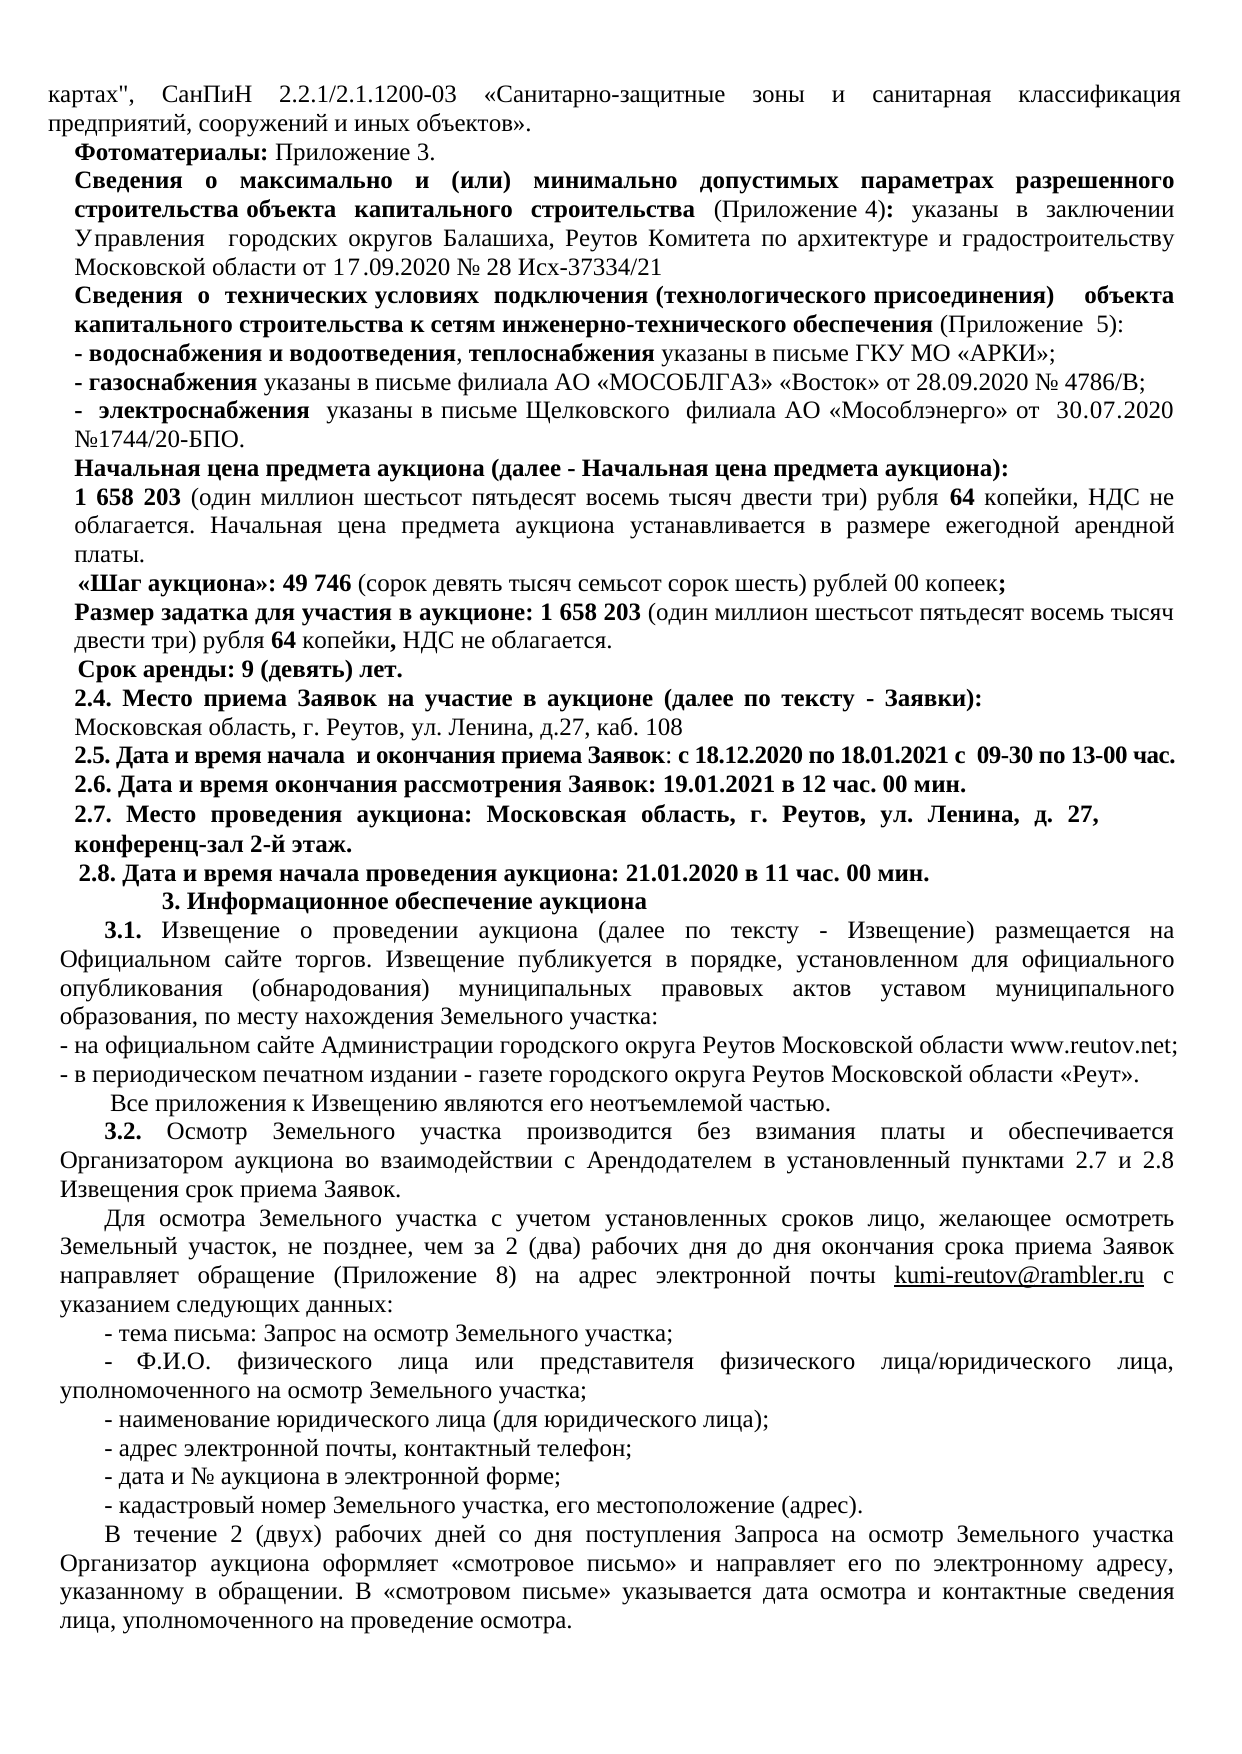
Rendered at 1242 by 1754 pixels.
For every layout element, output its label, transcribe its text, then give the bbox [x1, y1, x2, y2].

text - кадастровый номер Земельного участка, его местоположение (адрес). [104, 1490, 1181, 1519]
text - водоснабжения и водоотведения, теплоснабжения указаны в письме ГКУ МО «АРКИ»; [74, 338, 1152, 367]
text Срок аренды: 9 (девять) лет. [48, 654, 591, 683]
text Начальная цена предмета аукциона (далее - Начальная цена предмета аукциона): [74, 453, 1174, 482]
text 2.8. Дата и время начала проведения аукциона: 21.01.2020 в 11 час. 00 мин. [59, 858, 1181, 886]
text - в периодическом печатном издании - газете городского округа Реутов Московской области «Реут». [59, 1059, 1181, 1088]
text - Ф.И.О. физического лица или представителя физического лица/юридического лица, уполномоченного на осмотр Земельного участка; [59, 1346, 1174, 1404]
text - электроснабжения указаны в письме Щелковского филиала АО «Мособлэнерго» от 30.07.2020 №1744/20-БПО. [74, 395, 1174, 453]
text - тема письма: Запрос на осмотр Земельного участка; [104, 1318, 1181, 1346]
text 3. Информационное обеспечение аукциона [48, 886, 1181, 915]
text - газоснабжения указаны в письме филиала АО «МОСОБЛГАЗ» «Восток» от 28.09.2020 № 4786/В; [74, 367, 1185, 395]
text - адрес электронной почты, контактный телефон; [104, 1433, 1181, 1461]
text Для осмотра Земельного участка с учетом установленных сроков лицо, желающее осмотреть Земельный участок, не позднее, чем за 2 (два) рабочих дня до дня окончания срока приема Заявок направляет обращение (Приложение 8) на адрес электронной почты kumi-reutov@rambler.ru c указанием следующих данных: [59, 1203, 1174, 1318]
text В течение 2 (двух) рабочих дней со дня поступления Запроса на осмотр Земельного участка Организатор аукциона оформляет «смотровое письмо» и направляет его по электронному адресу, указанному в обращении. В «смотровом письме» указывается дата осмотра и контактные сведения лица, уполномоченного на проведение осмотра. [59, 1519, 1174, 1634]
text 2.6. Дата и время окончания рассмотрения Заявок: 19.01.2021 в 12 час. 00 мин. [74, 769, 1185, 798]
text «Шаг аукциона»: 49 746 (сорок девять тысяч семьсот сорок шесть) рублей 00 копеек; [48, 568, 1181, 597]
text - на официальном сайте Администрации городского округа Реутов Московской области www.reutov.net; [59, 1030, 1181, 1059]
text 1 658 203 (один миллион шестьсот пятьдесят восемь тысяч двести три) рубля 64 копейки, НДС не облагается. Начальная цена предмета аукциона устанавливается в размере ежегодной арендной платы. [74, 482, 1174, 568]
text 2.4. Место приема Заявок на участие в аукционе (далее по тексту - Заявки): [74, 683, 1174, 712]
text Сведения о технических условиях подключения (технологического присоединения) объекта капитального строительства к сетям инженерно-технического обеспечения (Приложение 5): [74, 280, 1174, 338]
text 2.7. Место проведения аукциона: Московская область, г. Реутов, ул. Ленина, д. 27, конференц-зал 2-й этаж. [74, 798, 1100, 858]
text Все приложения к Извещению являются его неотъемлемой частью. [110, 1088, 1181, 1116]
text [48, 79, 1181, 137]
text Московская область, г. Реутов, ул. Ленина, д.27, каб. 108 [74, 712, 1172, 740]
text 3.2. Осмотр Земельного участка производится без взимания платы и обеспечивается Организатором аукциона во взаимодействии с Арендодателем в установленный пунктами 2.7 и 2.8 Извещения срок приема Заявок. [59, 1116, 1174, 1203]
text Размер задатка для участия в аукционе: 1 658 203 (один миллион шестьсот пятьдесят восемь тысяч двести три) рубля 64 копейки, НДС не облагается. [74, 597, 1174, 654]
text - дата и № аукциона в электронной форме; [104, 1461, 1181, 1490]
text Фотоматериалы: Приложение 3. [74, 137, 1172, 165]
text 3.1. Извещение о проведении аукциона (далее по тексту - Извещение) размещается на Официальном сайте торгов. Извещение публикуется в порядке, установленном для официального опубликования (обнародования) муниципальных правовых актов уставом муниципального образования, по месту нахождения Земельного участка: [59, 915, 1175, 1030]
text 2.5. Дата и время начала и окончания приема Заявок: с 18.12.2020 по 18.01.2021 с 09-30 по 13-00 час. [74, 740, 1187, 769]
text - наименование юридического лица (для юридического лица); [104, 1404, 1181, 1433]
text Сведения о максимально и (или) минимально допустимых параметрах разрешенного строительства объекта капитального строительства (Приложение 4): указаны в заключении Управления городских округов Балашиха, Реутов Комитета по архитектуре и градостроительству Московской области от 17.09.2020 № 28 Исх-37334/21 [74, 165, 1174, 280]
